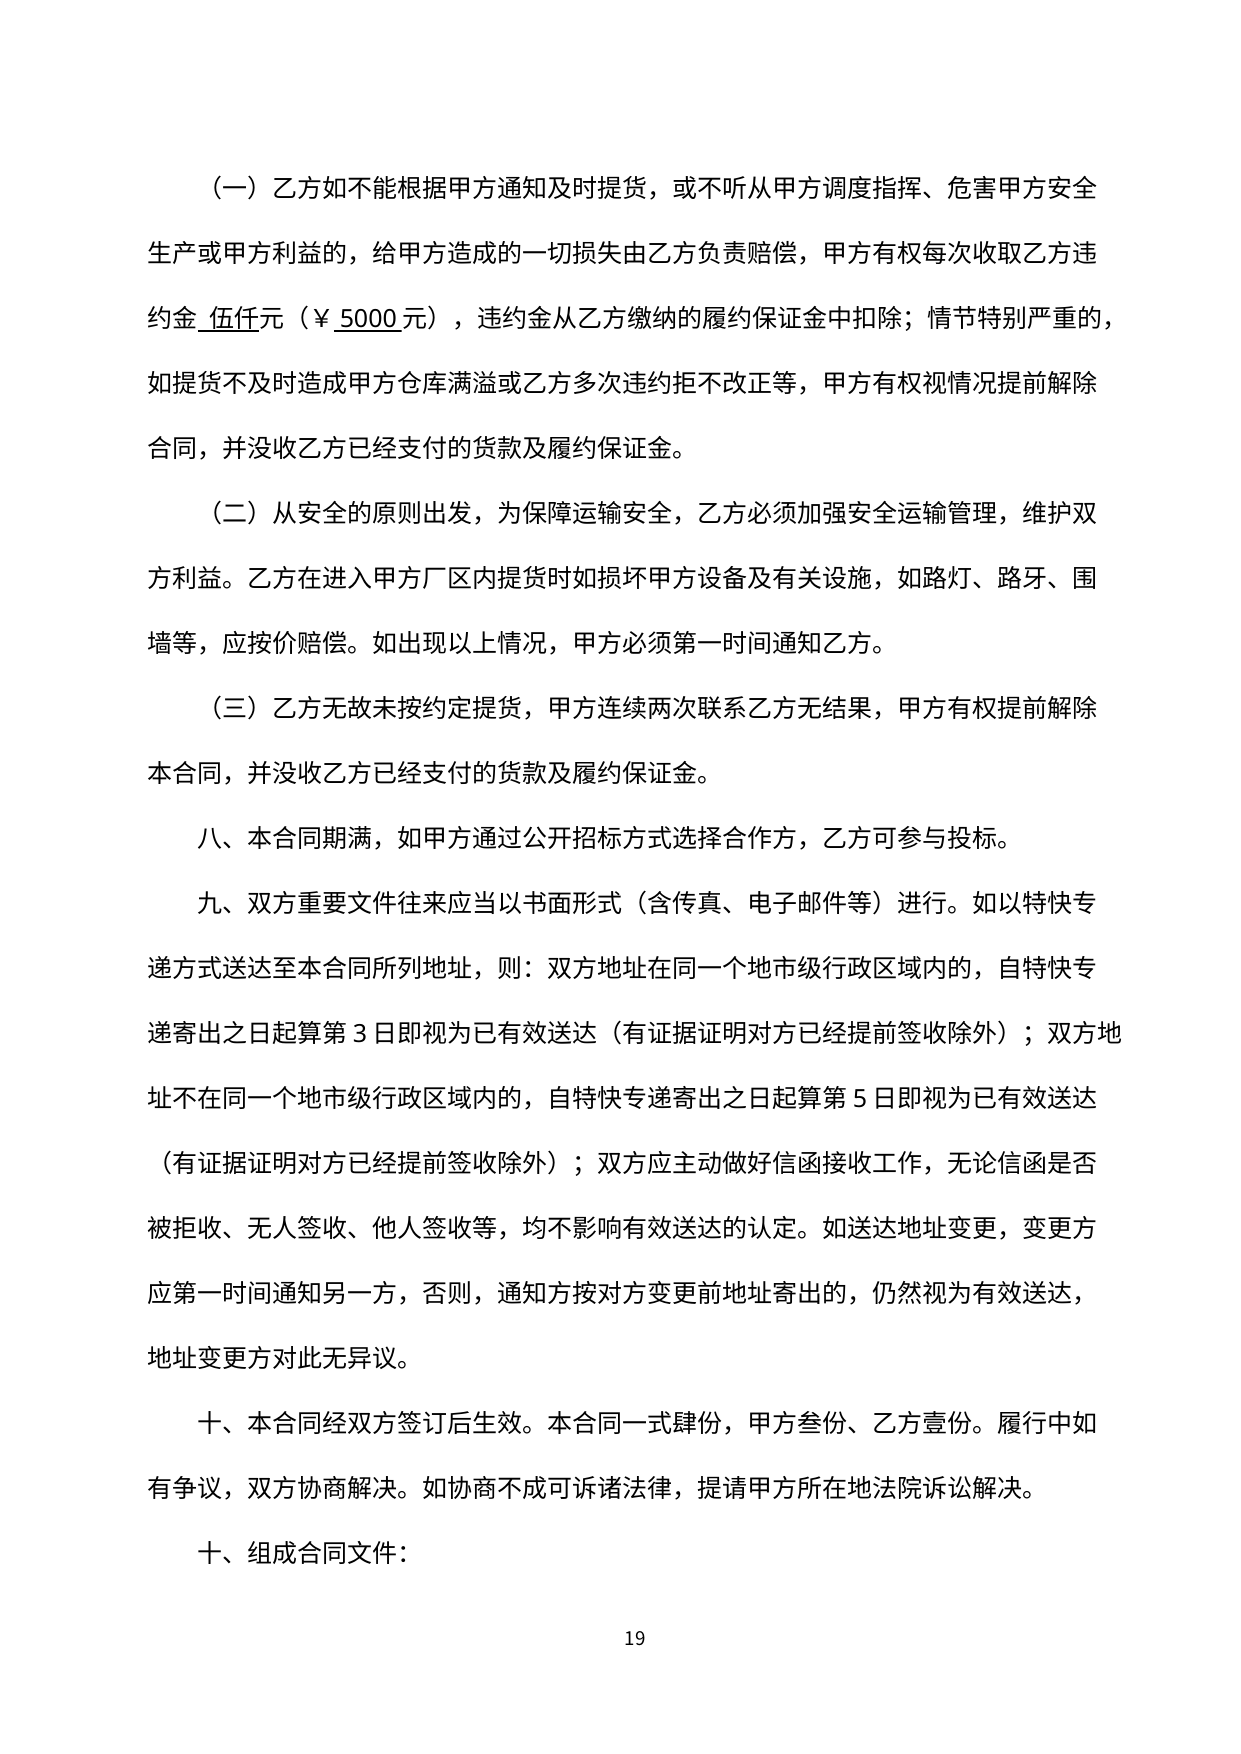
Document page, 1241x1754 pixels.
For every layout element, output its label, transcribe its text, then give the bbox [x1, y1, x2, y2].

text （三）乙方无故未按约定提货，甲方连续两次联系乙方无结果，甲方有权提前解除本合同，并没收乙方已经支付的货款及履约保证金。 [148, 674, 1122, 804]
text 十、组成合同文件： [148, 1519, 1122, 1584]
text （二）从安全的原则出发，为保障运输安全，乙方必须加强安全运输管理，维护双方利益。乙方在进入甲方厂区内提货时如损坏甲方设备及有关设施，如路灯、路牙、围墙等，应按价赔偿。如出现以上情况，甲方必须第一时间通知乙方。 [148, 479, 1122, 674]
text 九、双方重要文件往来应当以书面形式（含传真、电子邮件等）进行。如以特快专递方式送达至本合同所列地址，则：双方地址在同一个地市级行政区域内的，自特快专递寄出之日起算第3日即视为已有效送达（有证据证明对方已经提前签收除外）；双方地址不在同一个地市级行政区域内的，自特快专递寄出之日起算第5日即视为已有效送达（有证据证明对方已经提前签收除外）；双方应主动做好信函接收工作，无论信函是否被拒收、无人签收、他人签收等，均不影响有效送达的认定。如送达地址变更，变更方应第一时间通知另一方，否则，通知方按对方变更前地址寄出的，仍然视为有效送达，地址变更方对此无异议。 [148, 869, 1122, 1389]
text 八、本合同期满，如甲方通过公开招标方式选择合作方，乙方可参与投标。 [148, 804, 1122, 869]
text （一）乙方如不能根据甲方通知及时提货，或不听从甲方调度指挥、危害甲方安全生产或甲方利益的，给甲方造成的一切损失由乙方负责赔偿，甲方有权每次收取乙方违约金 伍仟元（￥ 5000元），违约金从乙方缴纳的履约保证金中扣除；情节特别严重的，如提货不及时造成甲方仓库满溢或乙方多次违约拒不改正等，甲方有权视情况提前解除合同，并没收乙方已经支付的货款及履约保证金。 [148, 154, 1122, 479]
text 十、本合同经双方签订后生效。本合同一式肆份，甲方叁份、乙方壹份。履行中如有争议，双方协商解决。如协商不成可诉诸法律，提请甲方所在地法院诉讼解决。 [148, 1389, 1122, 1519]
